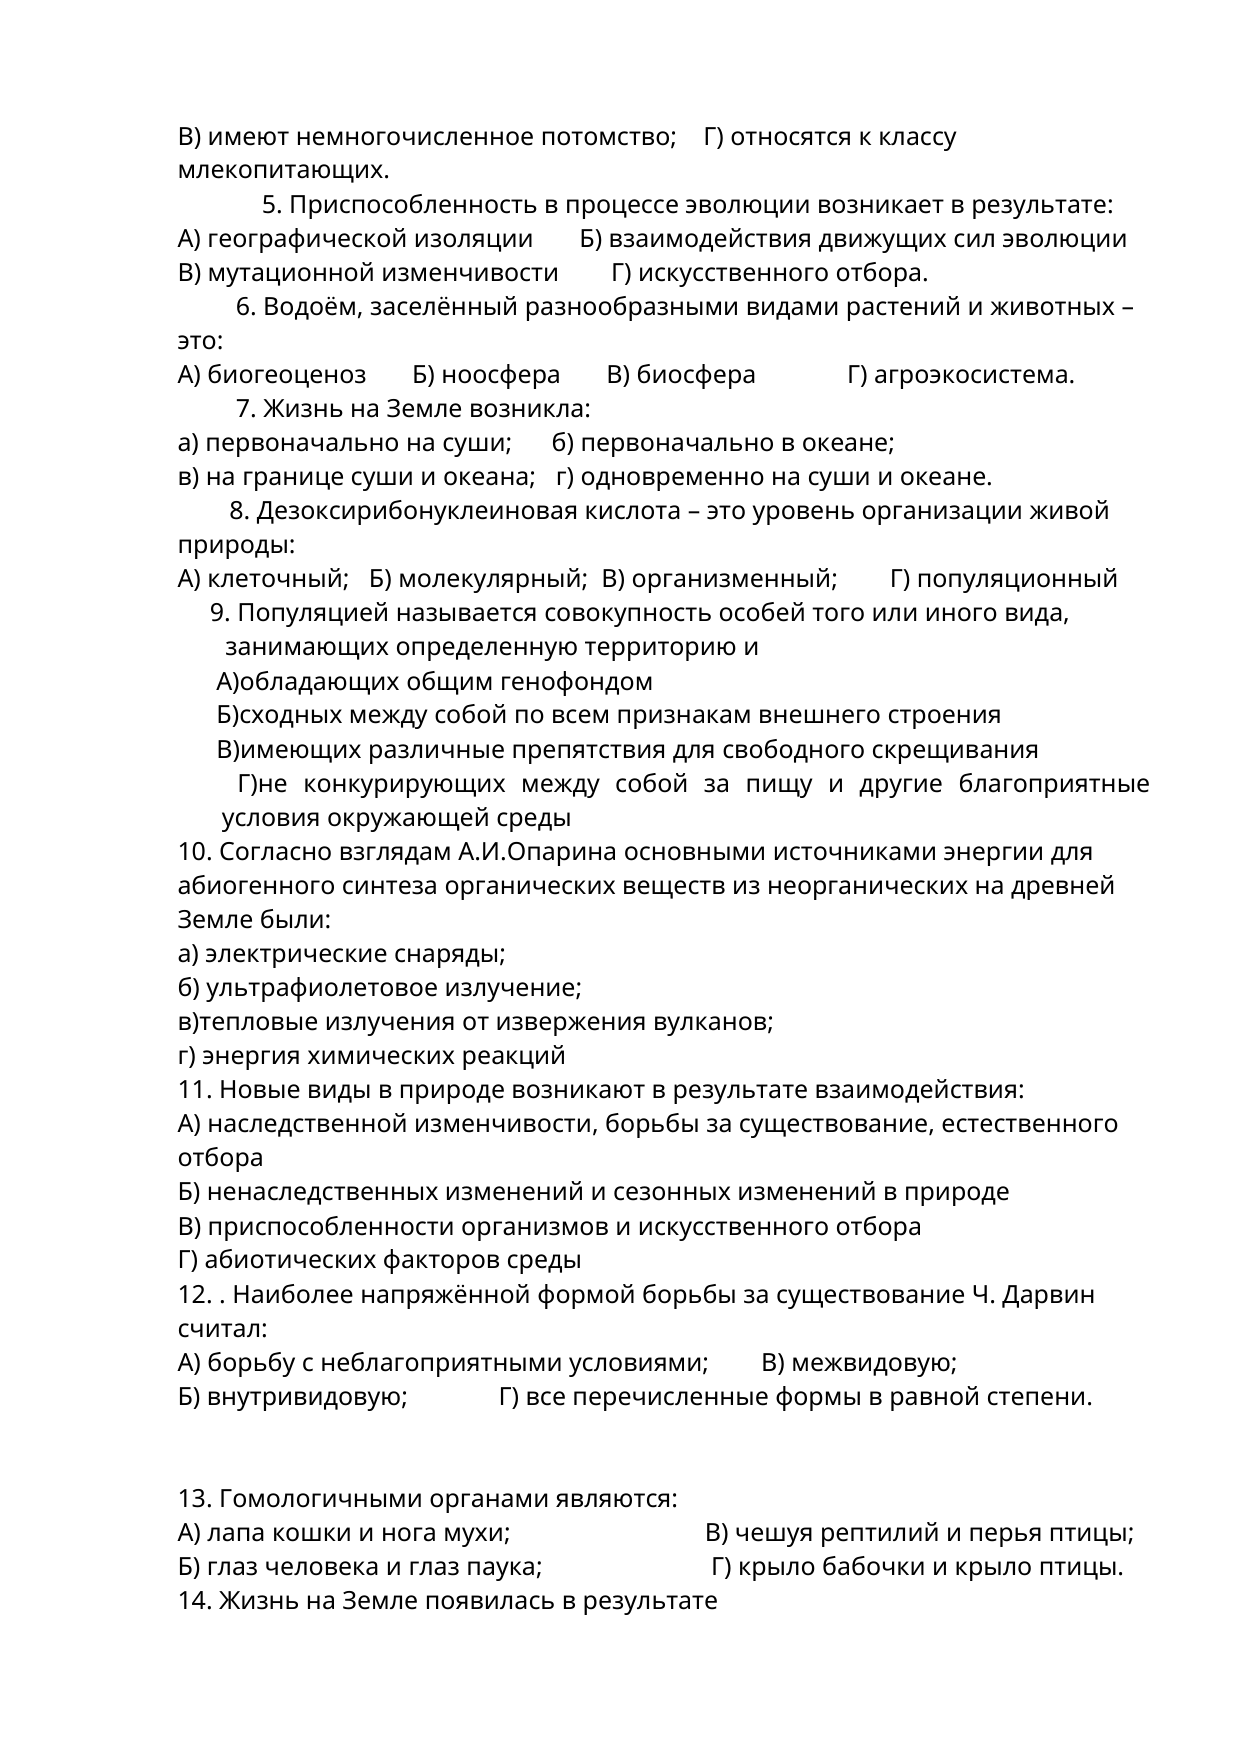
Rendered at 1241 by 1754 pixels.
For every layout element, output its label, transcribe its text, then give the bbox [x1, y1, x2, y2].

text В) приспособленности организмов и искусственного отбора [177, 1208, 1152, 1242]
text Б)сходных между собой по всем признакам внешнего строения [177, 697, 1152, 731]
text 6. Водоём, заселённый разнообразными видами растений и животных – это: [177, 288, 1152, 357]
text В)имеющих различные препятствия для свободного скрещивания [177, 731, 1152, 765]
text 12. . Наиболее напряжённой формой борьбы за существование Ч. Дарвин считал: [177, 1276, 1152, 1344]
text Б) глаз человека и глаз паука; Г) крыло бабочки и крыло птицы. [177, 1549, 1152, 1583]
text Б) ненаследственных изменений и сезонных изменений в природе [177, 1174, 1152, 1208]
text 5. Приспособленность в процессе эволюции возникает в результате: [177, 186, 1152, 220]
text 13. Гомологичными органами являются: [177, 1481, 1152, 1515]
text 7. Жизнь на Земле возникла: а) первоначально на суши; б) первоначально в океане; в) на границе суши и океана; г) одновременно на суши и океане. [177, 391, 1152, 493]
text 14. Жизнь на Земле появилась в результате [177, 1583, 1152, 1617]
text А) географической изоляции Б) взаимодействия движущих сил эволюции [177, 220, 1152, 254]
text А) наследственной изменчивости, борьбы за существование, естественного отбора [177, 1106, 1152, 1174]
text А)обладающих общим генофондом [177, 663, 1152, 697]
text Б) внутривидовую; Г) все перечисленные формы в равной степени. [177, 1378, 1152, 1412]
text В) мутационной изменчивости Г) искусственного отбора. [177, 254, 1152, 288]
text 9. Популяцией называется совокупность особей того или иного вида, занимающих определенную территорию и [177, 595, 1152, 663]
text А) биогеоценоз Б) ноосфера В) биосфера Г) агроэкосистема. [177, 357, 1152, 391]
text Г) абиотических факторов среды [177, 1242, 1152, 1276]
text А) клеточный; Б) молекулярный; В) организменный; Г) популяционный [177, 561, 1152, 595]
text В) имеют немногочисленное потомство; Г) относятся к классу млекопитающих. [177, 118, 1152, 186]
text Г)не конкурирующих между собой за пищу и другие благоприятные условия окружающей среды [222, 765, 1152, 833]
text А) борьбу с неблагоприятными условиями; В) межвидовую; [177, 1344, 1152, 1378]
text 11. Новые виды в природе возникают в результате взаимодействия: [177, 1072, 1152, 1106]
text 10. Согласно взглядам А.И.Опарина основными источниками энергии для абиогенного синтеза органических веществ из неорганических на древней Земле были: а) электрические снаряды; б) ультрафиолетовое излучение; в)тепловые излучения от извержения вулканов; г) энергия химических реакций [177, 833, 1152, 1072]
text 8. Дезоксирибонуклеиновая кислота – это уровень организации живой природы: [177, 493, 1152, 561]
text А) лапа кошки и нога мухи; В) чешуя рептилий и перья птицы; [177, 1515, 1152, 1549]
